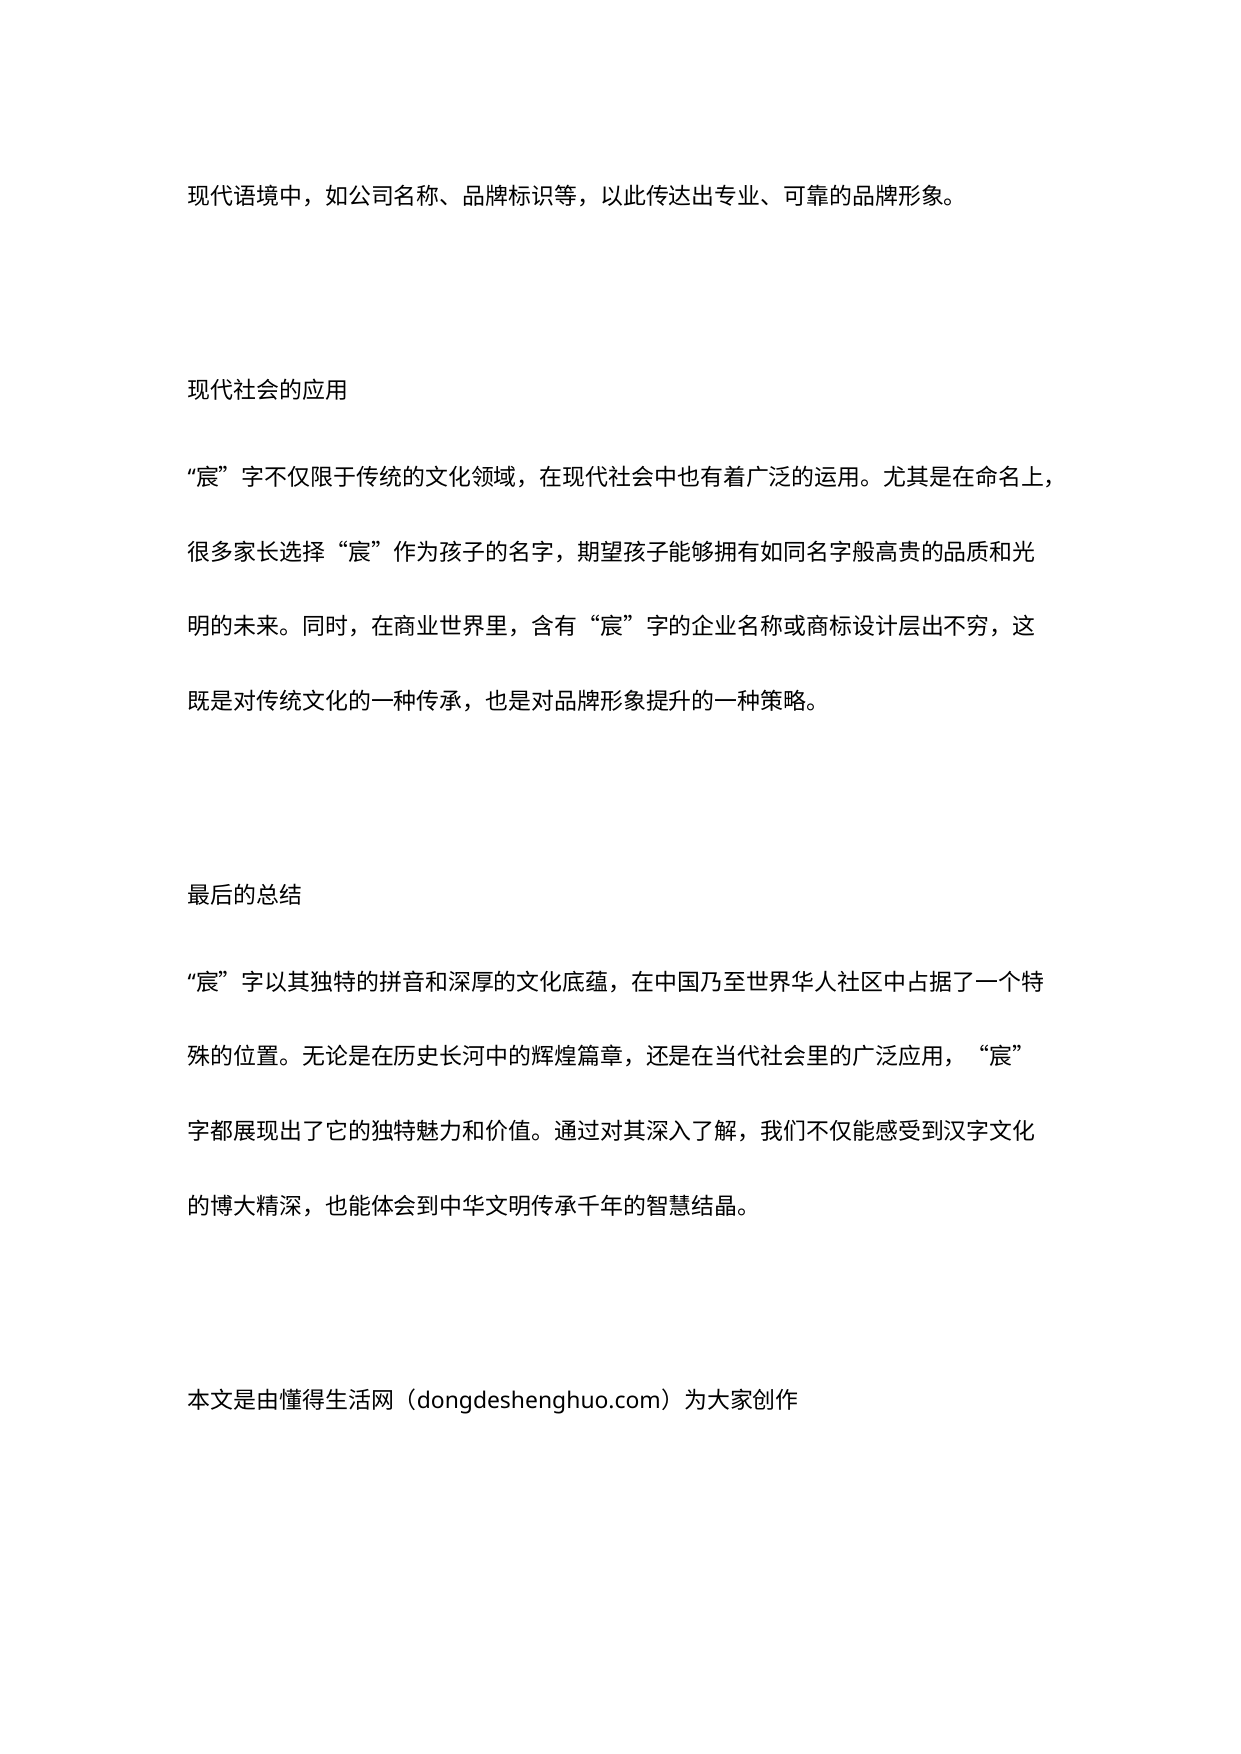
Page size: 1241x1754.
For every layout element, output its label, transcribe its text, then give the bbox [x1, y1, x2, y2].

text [187, 162, 1053, 227]
text 最后的总结 [187, 861, 1053, 926]
text 现代社会的应用 [187, 356, 1053, 421]
text “宸”字不仅限于传统的文化领域，在现代社会中也有着广泛的运用。尤其是在命名上，很多家长选择“宸”作为孩子的名字，期望孩子能够拥有如同名字般高贵的品质和光明的未来。同时，在商业世界里，含有“宸”字的企业名称或商标设计层出不穷，这既是对传统文化的一种传承，也是对品牌形象提升的一种策略。 [187, 443, 1053, 732]
text 本文是由懂得生活网（dongdeshenghuo.com）为大家创作 [187, 1366, 1053, 1431]
text “宸”字以其独特的拼音和深厚的文化底蕴，在中国乃至世界华人社区中占据了一个特殊的位置。无论是在历史长河中的辉煌篇章，还是在当代社会里的广泛应用，“宸”字都展现出了它的独特魅力和价值。通过对其深入了解，我们不仅能感受到汉字文化的博大精深，也能体会到中华文明传承千年的智慧结晶。 [187, 948, 1053, 1237]
